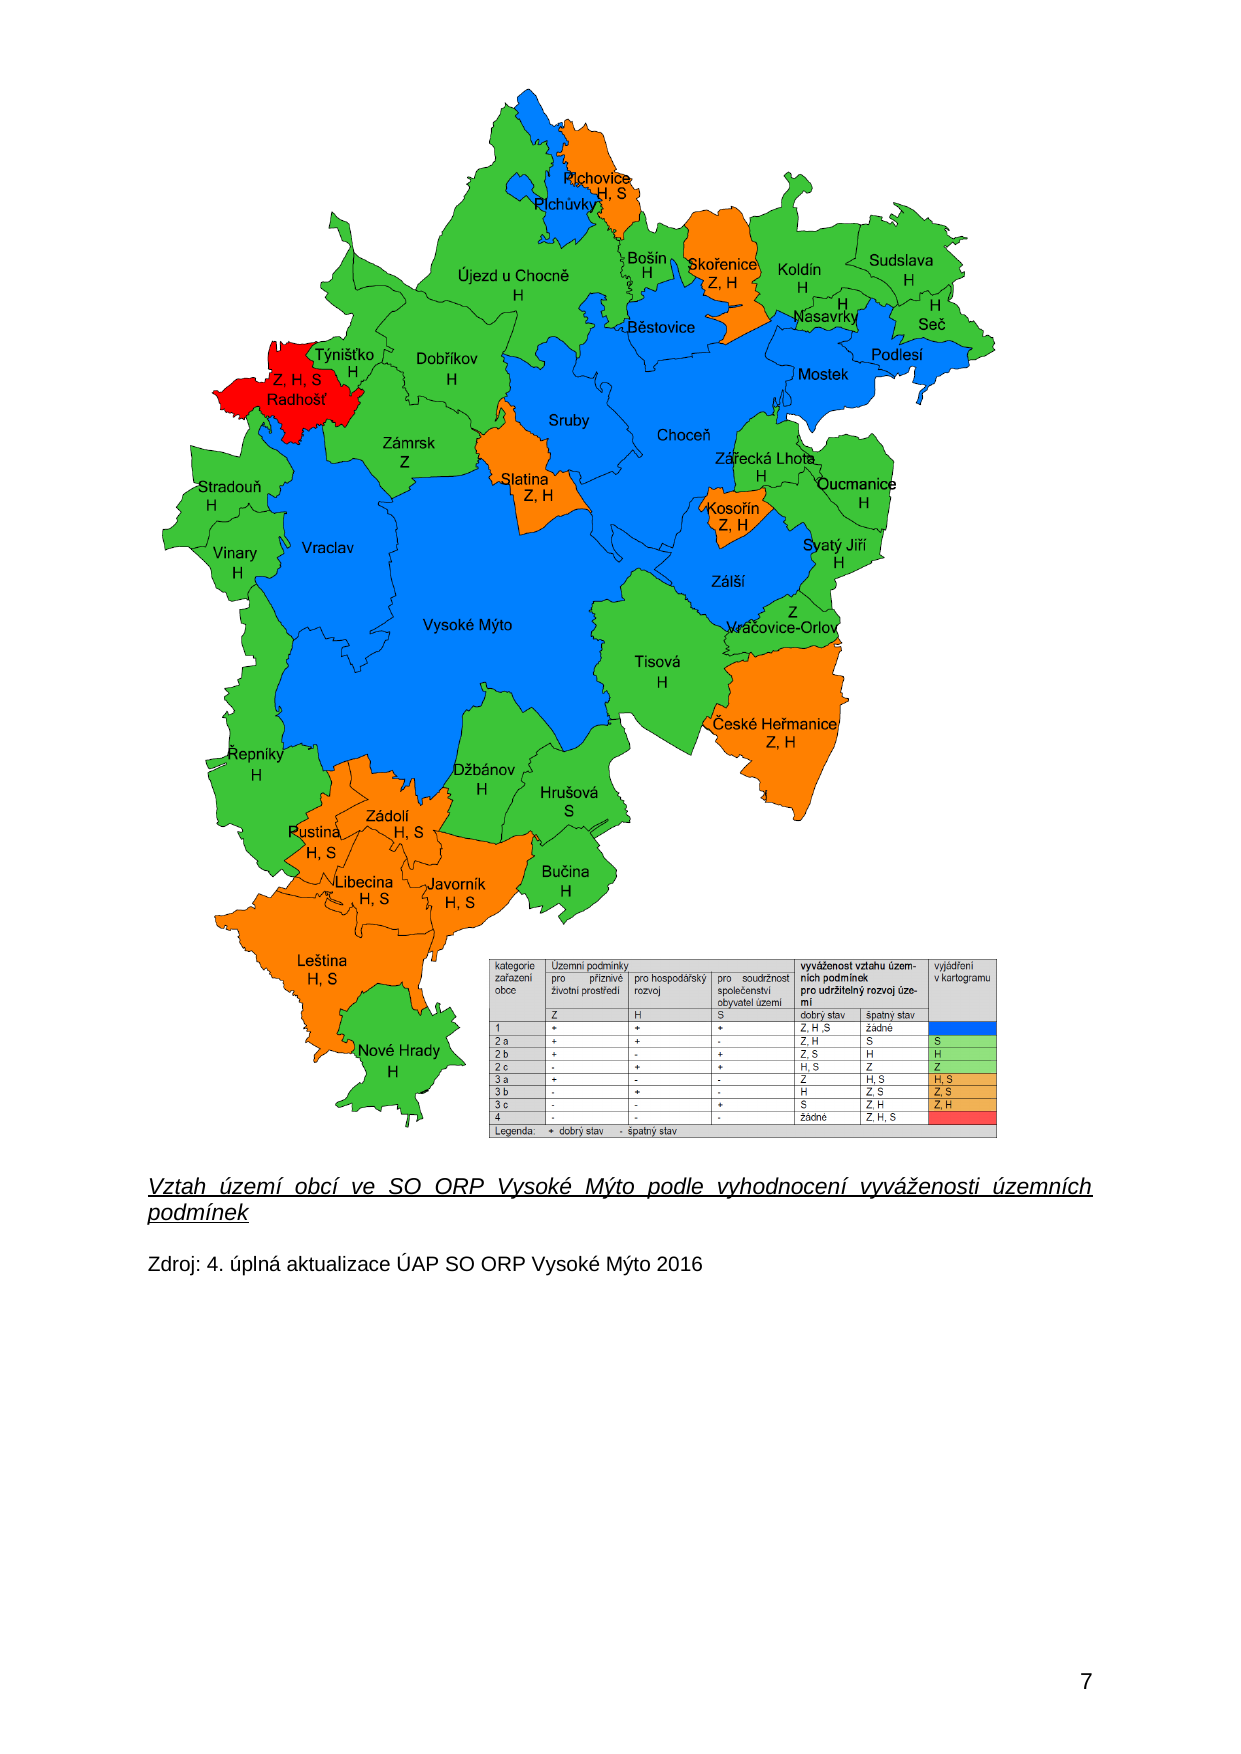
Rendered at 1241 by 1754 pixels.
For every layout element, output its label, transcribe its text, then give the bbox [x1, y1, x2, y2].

text Vztah území obcí ve SO ORP Vysoké Mýto podle vyhodnocení vyváženosti územních podmínek [148, 1197, 1092, 1225]
text Vztah území obcí ve SO ORP Vysoké Mýto podle vyhodnocení vyváženosti územních podmínek [148, 1173, 1092, 1195]
text Zdroj: 4. úplná aktualizace ÚAP SO ORP Vysoké Mýto 2016 [148, 1252, 1092, 1276]
